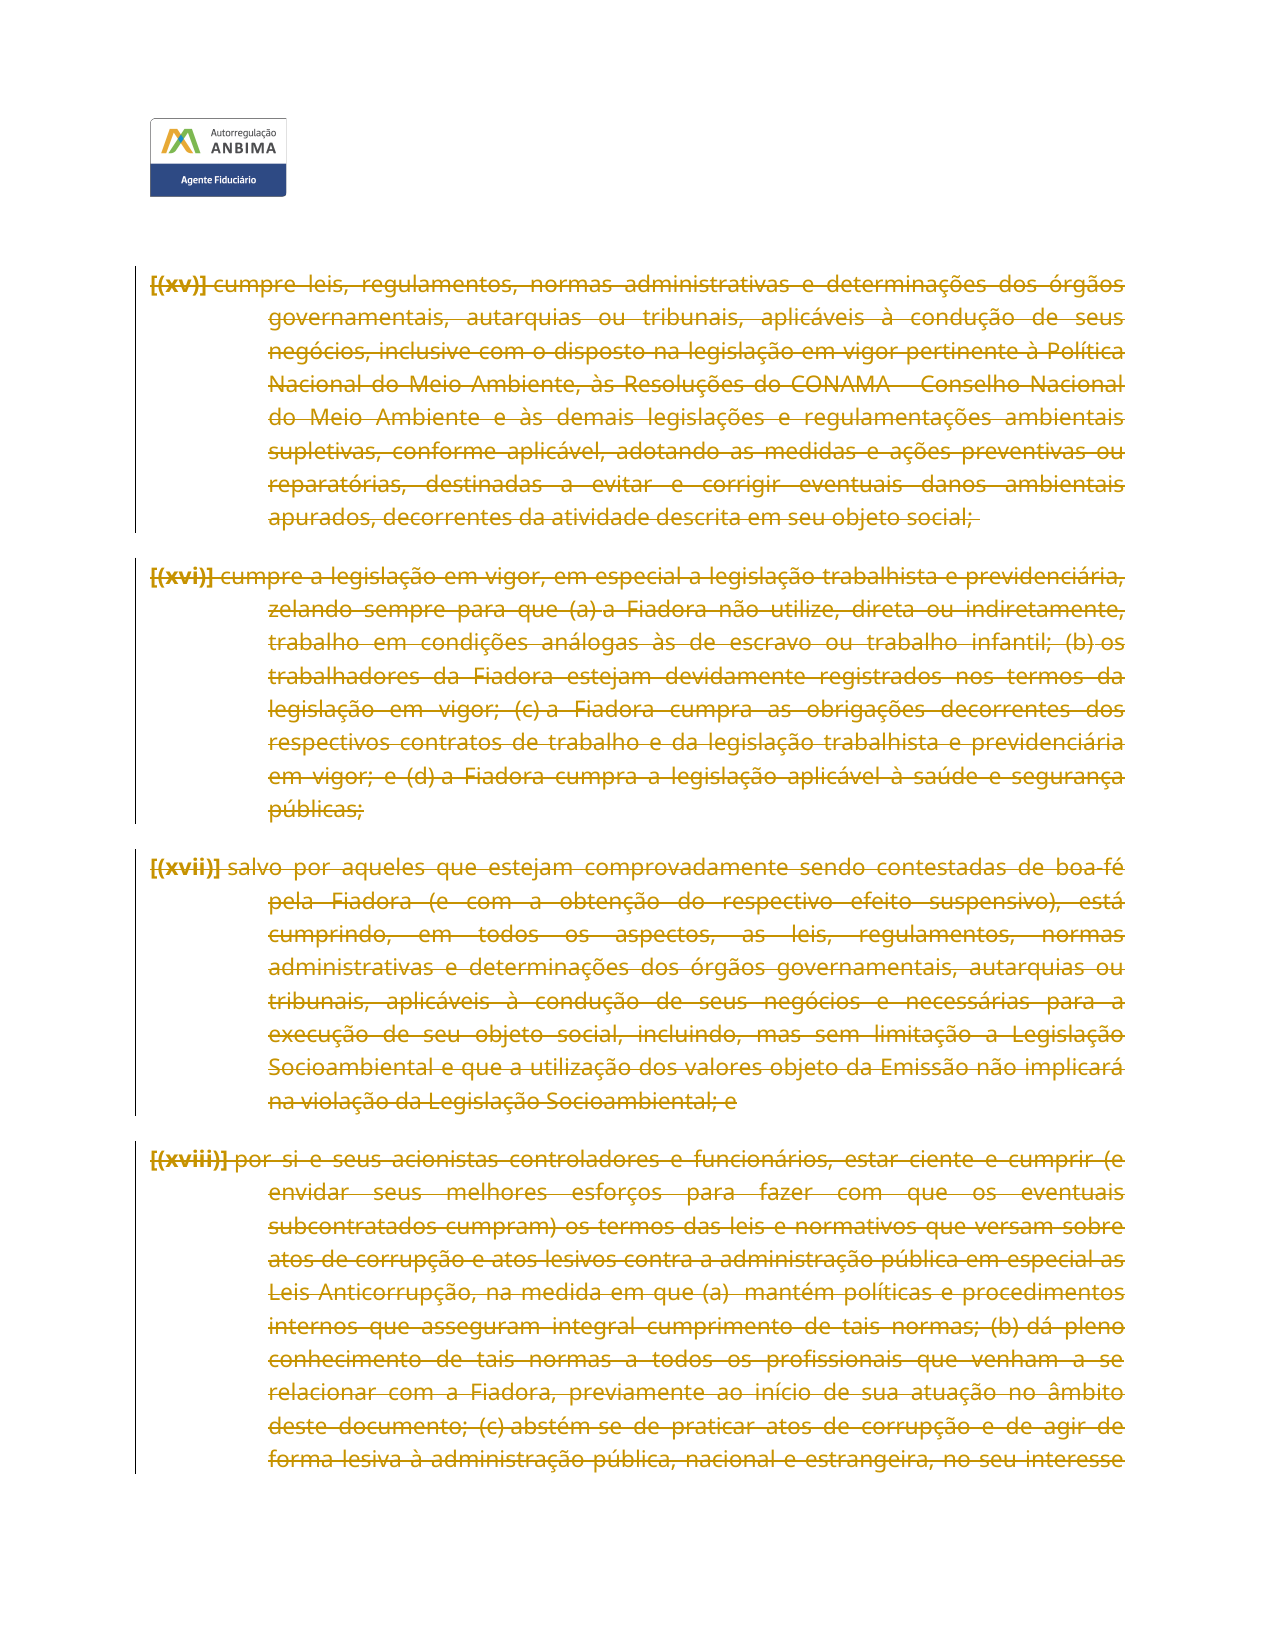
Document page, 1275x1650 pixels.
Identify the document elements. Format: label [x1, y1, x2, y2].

picture [150, 118, 287, 197]
